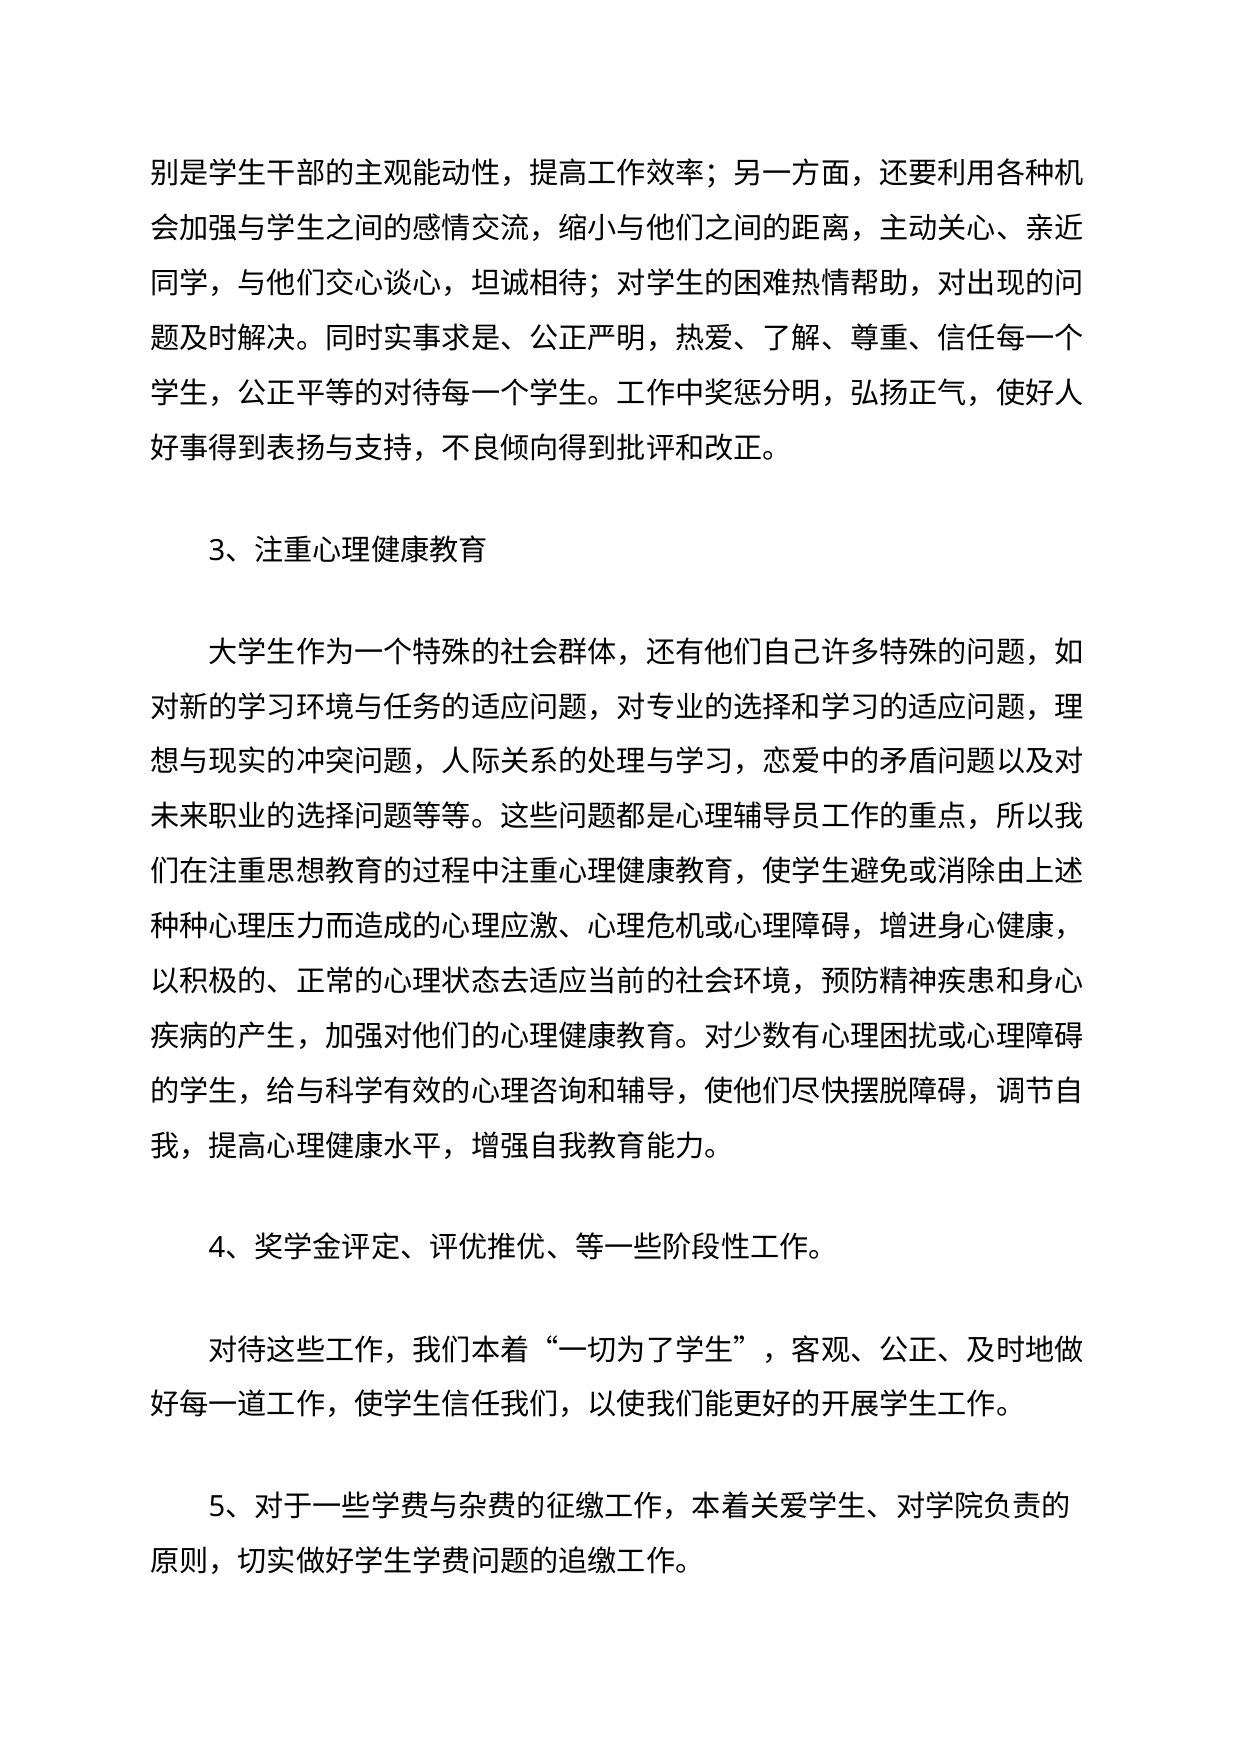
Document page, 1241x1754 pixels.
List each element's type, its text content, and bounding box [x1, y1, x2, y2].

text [150, 150, 1090, 467]
text 对待这些工作，我们本着“一切为了学生”，客观、公正、及时地做好每一道工作，使学生信任我们，以使我们能更好的开展学生工作。 [150, 1326, 1090, 1423]
text 4、奖学金评定、评优推优、等一些阶段性工作。 [150, 1224, 1090, 1266]
text 3、注重心理健康教育 [150, 526, 1090, 569]
text 5、对于一些学费与杂费的征缴工作，本着关爱学生、对学院负责的原则，切实做好学生学费问题的追缴工作。 [150, 1483, 1090, 1580]
text 大学生作为一个特殊的社会群体，还有他们自己许多特殊的问题，如对新的学习环境与任务的适应问题，对专业的选择和学习的适应问题，理想与现实的冲突问题，人际关系的处理与学习，恋爱中的矛盾问题以及对未来职业的选择问题等等。这些问题都是心理辅导员工作的重点，所以我们在注重思想教育的过程中注重心理健康教育，使学生避免或消除由上述种种心理压力而造成的心理应激、心理危机或心理障碍，增进身心健康，以积极的、正常的心理状态去适应当前的社会环境，预防精神疾患和身心疾病的产生，加强对他们的心理健康教育。对少数有心理困扰或心理障碍的学生，给与科学有效的心理咨询和辅导，使他们尽快摆脱障碍，调节自我，提高心理健康水平，增强自我教育能力。 [150, 628, 1090, 1164]
